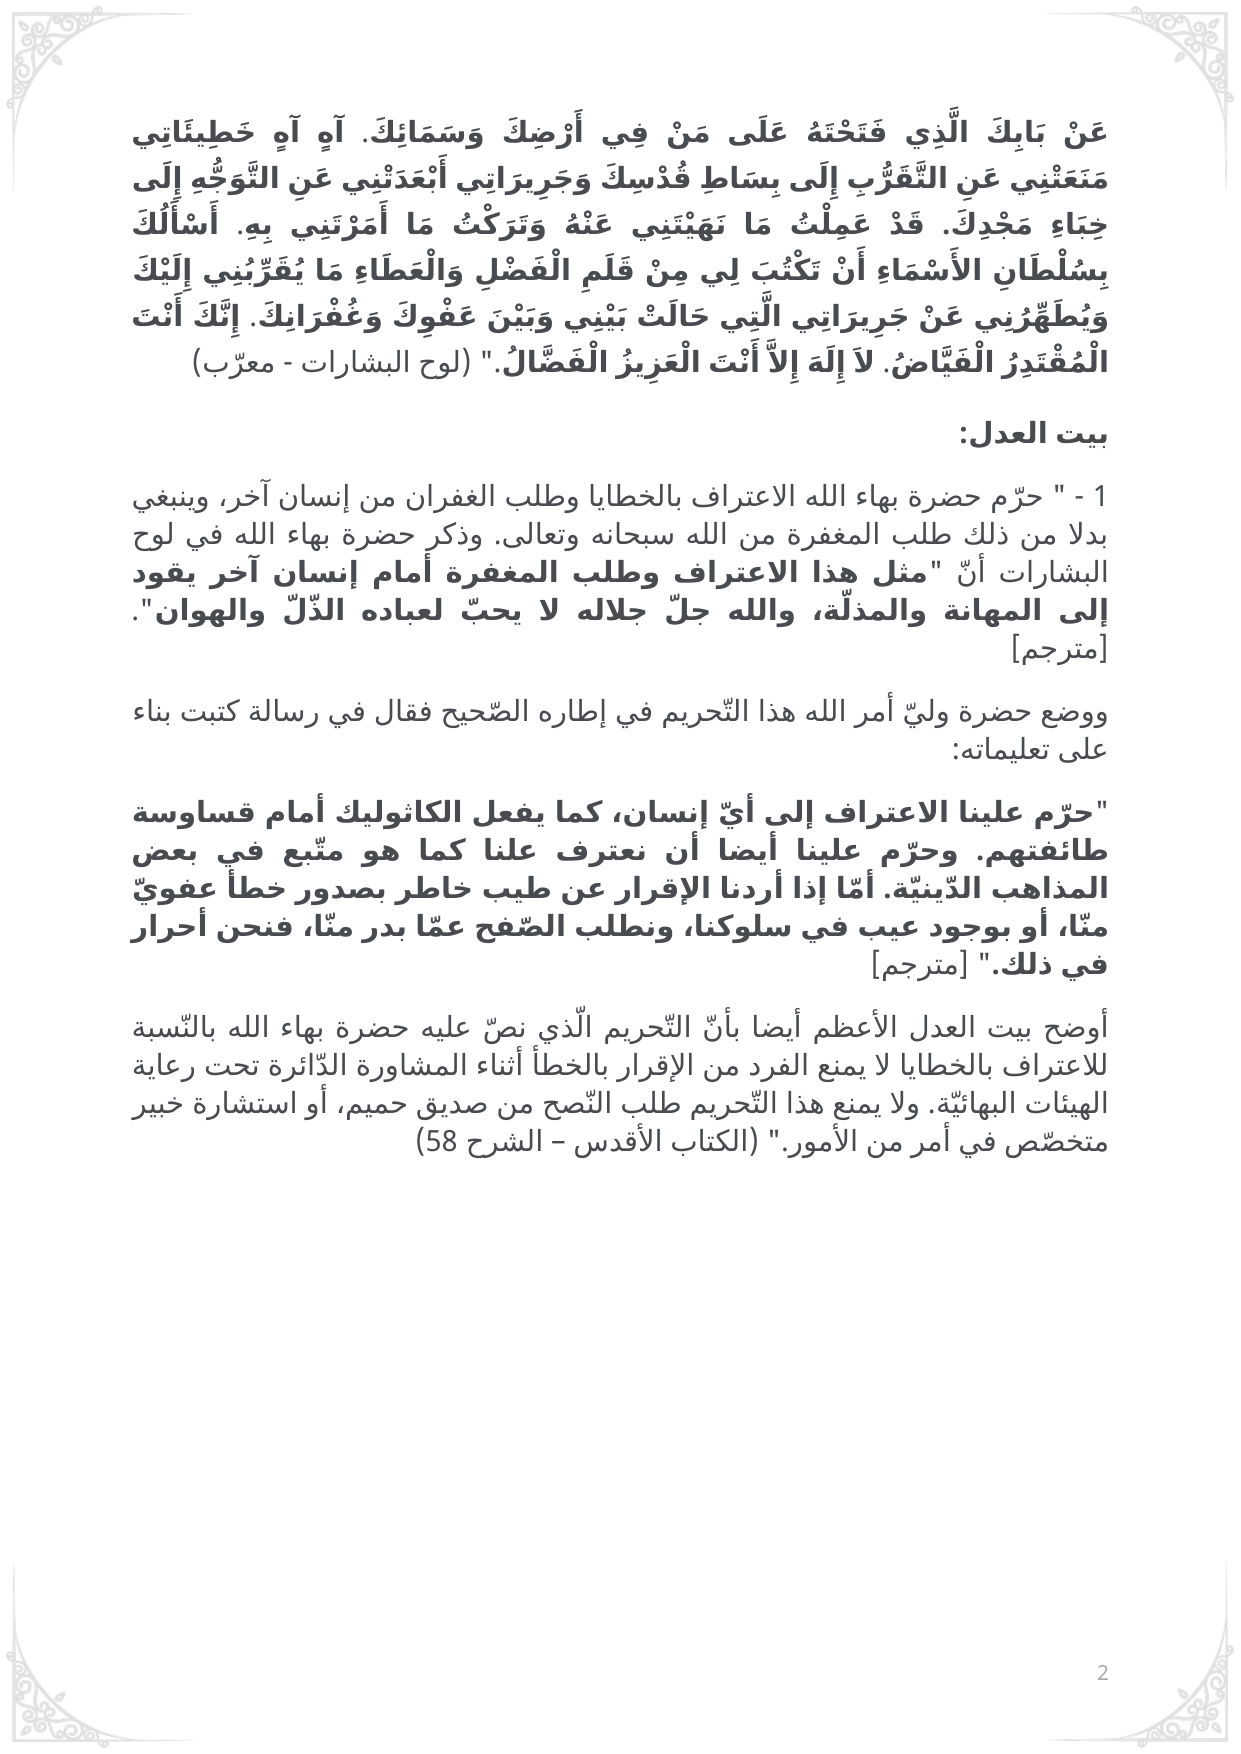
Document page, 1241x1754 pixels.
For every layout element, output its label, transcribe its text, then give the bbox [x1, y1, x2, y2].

picture [6, 1560, 194, 1748]
picture [1046, 6, 1234, 194]
picture [6, 6, 194, 194]
text ووضع حضرة وليّ أمر الله هذا التّحريم في إطاره الصّحيح فقال في رسالة كتبت بناء على تعليماته: [131, 695, 1109, 771]
picture [1046, 1560, 1234, 1748]
text 1 - " حرّم حضرة بهاء الله الاعتراف بالخطايا وطلب الغفران من إنسان آخر، وينبغي بدلا من ذلك طلب المغفرة من الله سبحانه وتعالى. وذكر حضرة بهاء الله في لوح البشارات أنّ "مثل هذا الاعتراف وطلب المغفرة أمام إنسان آخر يقود إلى المهانة والمذلّة، والله جلّ جلاله لا يحبّ لعباده الذّلّ والهوان". [مترجم] [131, 480, 1109, 670]
text "حرّم علينا الاعتراف إلى أيّ إنسان، كما يفعل الكاثوليك أمام قساوسة طائفتهم. وحرّم علينا أيضا أن نعترف علنا كما هو متّبع في بعض المذاهب الدّينيّة. أمّا إذا أردنا الإقرار عن طيب خاطر بصدور خطأ عفويّ منّا، أو بوجود عيب في سلوكنا، ونطلب الصّفح عمّا بدر منّا، فنحن أحرار في ذلك." [مترجم] [131, 796, 1109, 987]
text بیت العدل: [131, 417, 1109, 455]
text أوضح بيت العدل الأعظم أيضا بأنّ التّحريم الّذي نصّ عليه حضرة بهاء الله بالنّسبة للاعتراف بالخطايا لا يمنع الفرد من الإقرار بالخطأ أثناء المشاورة الدّائرة تحت رعاية الهيئات البهائيّة. ولا يمنع هذا التّحريم طلب النّصح من صديق حميم، أو استشارة خبير متخصّص في أمر من الأمور." (الكتاب الأقدس – الشرح 58) [131, 1012, 1109, 1164]
